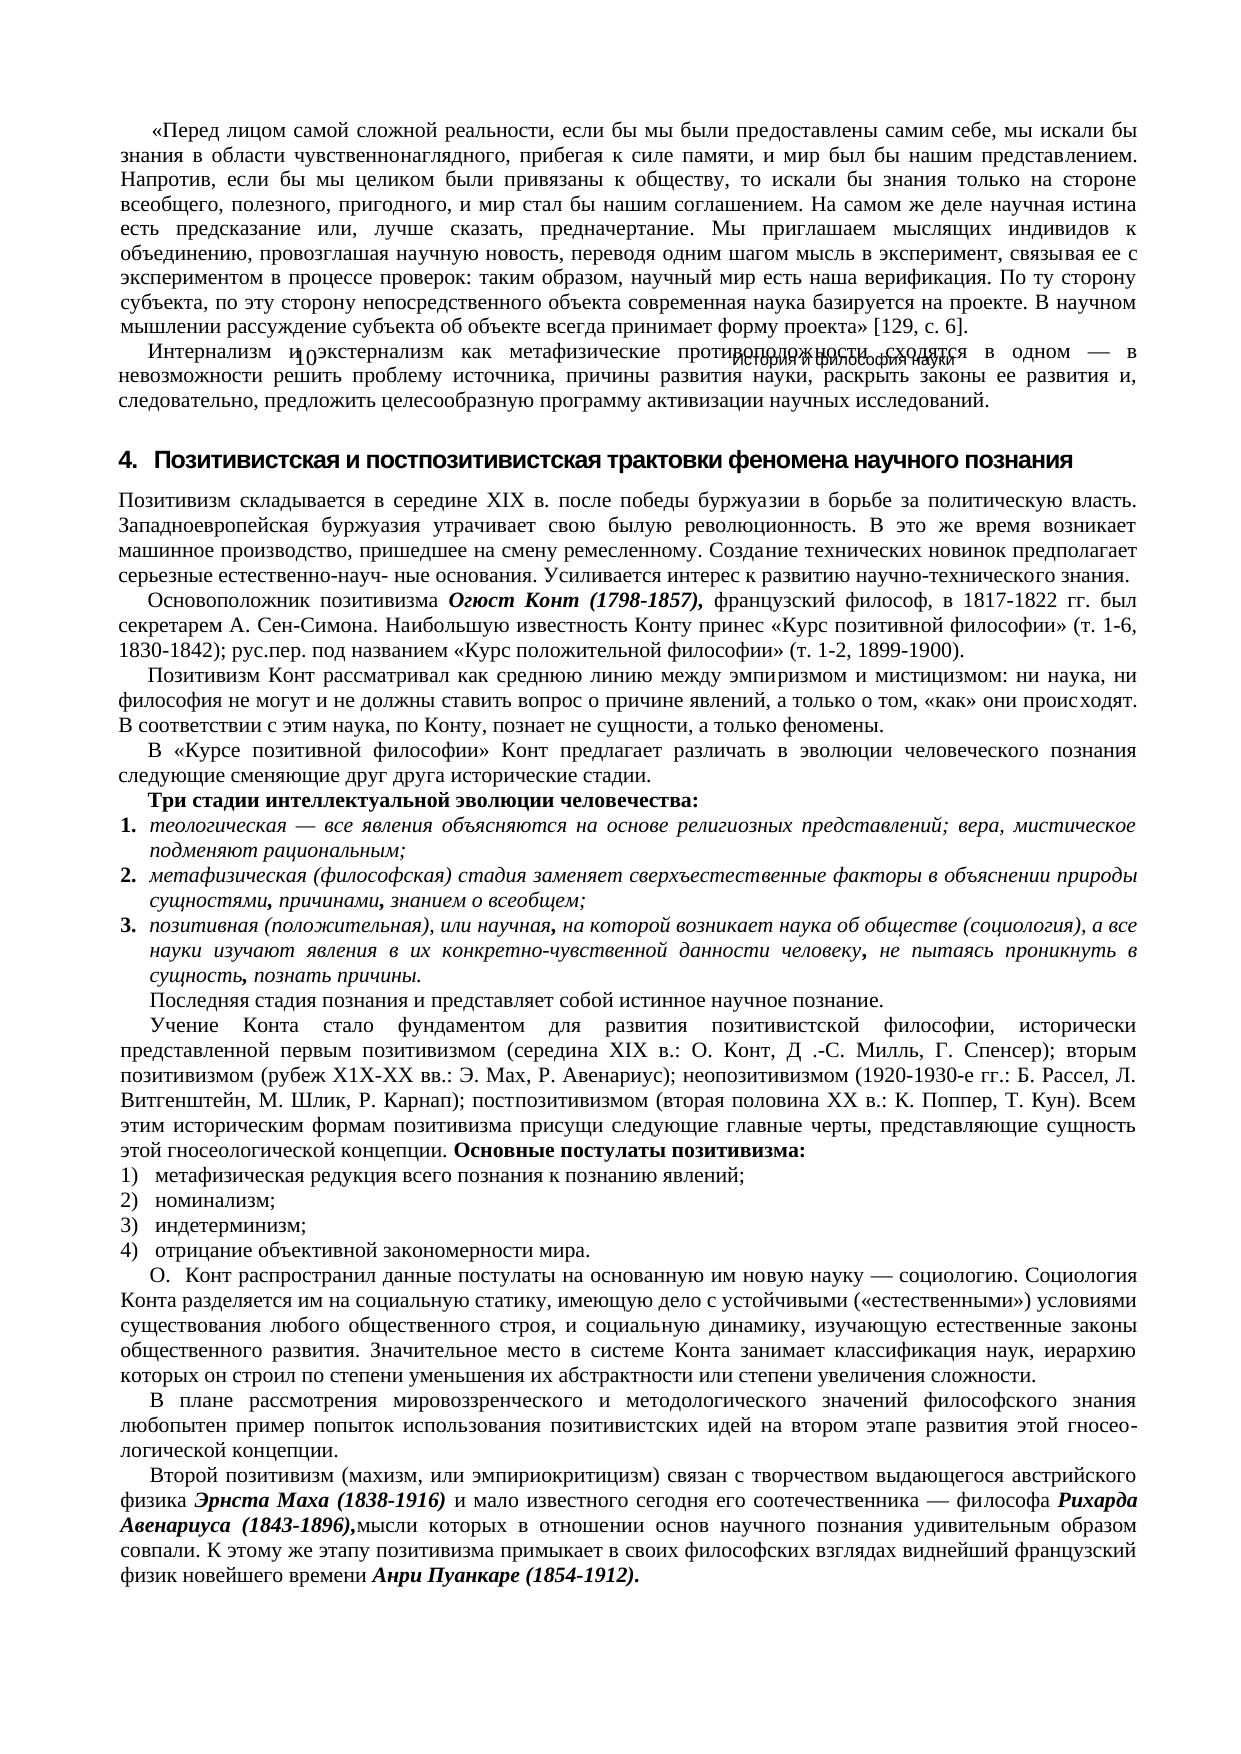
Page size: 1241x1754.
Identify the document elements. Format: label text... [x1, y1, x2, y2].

text Учение Конта стало фундаментом для развития позитивистской философии, исторически представленной первым позитивизмом (середина XIX в.: О. Конт, Д .-С. Милль, Г. Спенсер); вторым позитивизмом (рубеж Х1Х-ХХ вв.: Э. Мах, Р. Авенариус); неопозитивизмом (1920-1930-е гг.: Б. Рассел, Л. Витгенштейн, М. Шлик, Р. Карнап); постпозитивизмом (вторая половина XX в.: К. Поппер, Т. Кун). Всем этим историческим формам позитивизма присущи следующие главные черты, представляющие сущность этой гносеологической концепции. Основные постулаты позитивизма: [120, 1012, 1138, 1162]
text В «Курсе позитивной философии» Конт предлагает различать в эволюции человеческого познания следующие сменяющие друг друга исторические стадии. [118, 737, 1138, 787]
list метафизическая (философская) стадия заменяет сверхъестественные факторы в объяснении природы сущностями, причинами, знанием о всеобщем; [120, 862, 1138, 912]
list метафизическая редукция всего познания к познанию явлений; [120, 1162, 1140, 1187]
list теологическая — все явления объясняются на основе религиозных представлений; вера, мистическое подменяют рациональным; [120, 812, 1138, 862]
text «Перед лицом самой сложной реальности, если бы мы были предоставлены самим себе, мы искали бы знания в области чувственнонаглядного, прибегая к силе памяти, и мир был бы нашим представлением. Напротив, если бы мы целиком были привязаны к обществу, то искали бы знания только на стороне всеобщего, полезного, пригодного, и мир стал бы нашим соглашением. На самом же деле научная истина есть предсказание или, лучше сказать, предначертание. Мы приглашаем мыслящих индивидов к объединению, провозглашая научную новость, переводя одним шагом мысль в эксперимент, связывая ее с экспериментом в процессе проверок: таким образом, научный мир есть наша верификация. По ту сторону субъекта, по эту сторону непосредственного объекта современная наука базируется на проекте. В научном мышлении рассуждение субъекта об объекте всегда принимает форму проекта» [129, с. 6]. [120, 118, 1138, 338]
list позитивная (положительная), или научная, на которой возникает наука об обществе (социология), а все науки изучают явления в их конкретно-чувственной данности человеку, не пытаясь проникнуть в сущность, познать причины. [120, 912, 1138, 987]
text Основоположник позитивизма Огюст Конт (1798-1857), французский философ, в 1817-1822 гг. был секретарем А. Сен-Симона. Наибольшую известность Конту принес «Курс позитивной философии» (т. 1-6, 1830-1842); рус.пер. под названием «Курс положительной философии» (т. 1-2, 1899-1900). [118, 587, 1138, 662]
text Второй позитивизм (махизм, или эмпириокритицизм) связан с творчеством выдающегося австрийского физика Эрнста Маха (1838-1916) и мало известного сегодня его соотечественника — философа Рихарда Авенариуса (1843-1896),мысли которых в отношении основ научного познания удивительным образом совпали. К этому же этапу позитивизма примыкает в своих философских взглядах виднейший французский физик новейшего времени Анри Пуанкаре (1854-1912). [120, 1462, 1138, 1587]
list отрицание объективной закономерности мира. [120, 1237, 1140, 1262]
text Позитивизм Конт рассматривал как среднюю линию между эмпиризмом и мистицизмом: ни наука, ни философия не могут и не должны ставить вопрос о причине явлений, а только о том, «как» они происходят. В соответствии с этим наука, по Конту, познает не сущности, а только феномены. [118, 662, 1138, 737]
text Последняя стадия познания и представляет собой истинное научное познание. [120, 987, 1138, 1012]
list номинализм; [120, 1187, 1140, 1212]
text О. Конт распространил данные постулаты на основанную им новую науку — социологию. Социология Конта разделяется им на социальную статику, имеющую дело с устойчивыми («естественными») условиями существования любого общественного строя, и социальную динамику, изучающую естественные законы общественного развития. Значительное место в системе Конта занимает классификация наук, иерархию которых он строил по степени уменьшения их абстрактности или степени увеличения сложности. [120, 1262, 1138, 1387]
text В плане рассмотрения мировоззренческого и методологического значений философского знания любопытен пример попыток использования позитивистских идей на втором этапе развития этой гносеологической концепции. [120, 1387, 1138, 1462]
text Три стадии интеллектуальной эволюции человечества: [118, 787, 1140, 812]
text Позитивизм складывается в середине XIX в. после победы буржуазии в борьбе за политическую власть. Западноевропейская буржуазия утрачивает свою былую революционность. В это же время возникает машинное производство, пришедшее на смену ремесленному. Создание технических новинок предполагает серьезные естественно-науч- ные основания. Усиливается интерес к развитию научно-технического знания. [118, 487, 1138, 587]
subtitle Позитивистская и постпозитивистская трактовки феномена научного познания [118, 448, 1115, 474]
list индетерминизм; [120, 1212, 1140, 1237]
text Интернализм и экстернализм как метафизические противоположности сходятся в одном — в невозможности решить проблему источника, причины развития науки, раскрыть законы ее развития и, следовательно, предложить целесообразную программу активизации научных исследований. [118, 338, 1138, 412]
